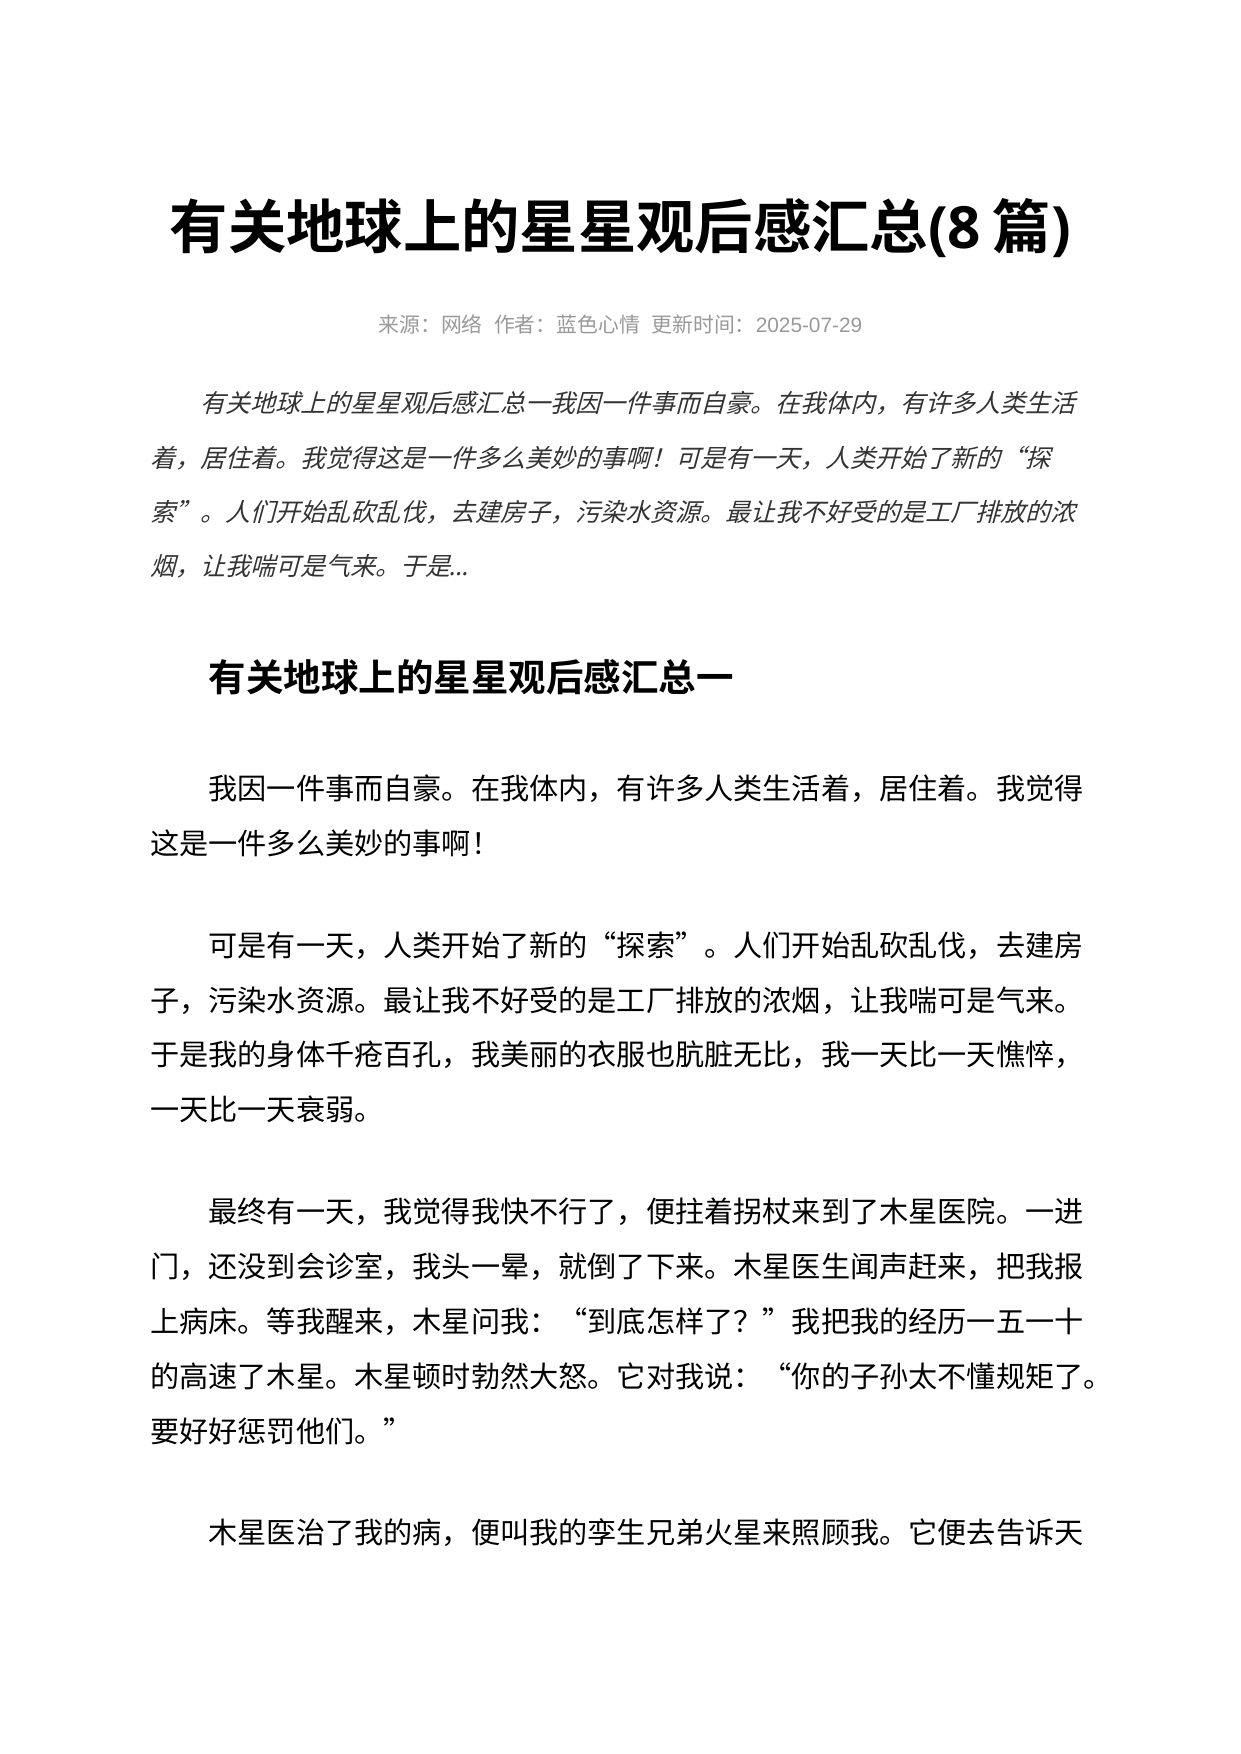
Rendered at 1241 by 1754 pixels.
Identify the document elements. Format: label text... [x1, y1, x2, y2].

subtitle 有关地球上的星星观后感汇总(8篇) [150, 181, 1090, 266]
text 可是有一天，人类开始了新的“探索”。人们开始乱砍乱伐，去建房子，污染水资源。最让我不好受的是工厂排放的浓烟，让我喘可是气来。于是我的身体千疮百孔，我美丽的衣服也肮脏无比，我一天比一天憔悴，一天比一天衰弱。 [150, 922, 1090, 1129]
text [150, 1510, 1090, 1552]
text 来源：网络 作者：蓝色心情 更新时间：2025-07-29 [150, 313, 1090, 337]
text 有关地球上的星星观后感汇总一我因一件事而自豪。在我体内，有许多人类生活着，居住着。我觉得这是一件多么美妙的事啊！可是有一天，人类开始了新的“探索”。人们开始乱砍乱伐，去建房子，污染水资源。最让我不好受的是工厂排放的浓烟，让我喘可是气来。于是... [150, 384, 1090, 583]
text 有关地球上的星星观后感汇总一 [150, 648, 1090, 702]
text 最终有一天，我觉得我快不行了，便拄着拐杖来到了木星医院。一进门，还没到会诊室，我头一晕，就倒了下来。木星医生闻声赶来，把我报上病床。等我醒来，木星问我：“到底怎样了？”我把我的经历一五一十的高速了木星。木星顿时勃然大怒。它对我说：“你的子孙太不懂规矩了。要好好惩罚他们。” [150, 1189, 1090, 1451]
text 我因一件事而自豪。在我体内，有许多人类生活着，居住着。我觉得这是一件多么美妙的事啊！ [150, 766, 1090, 863]
